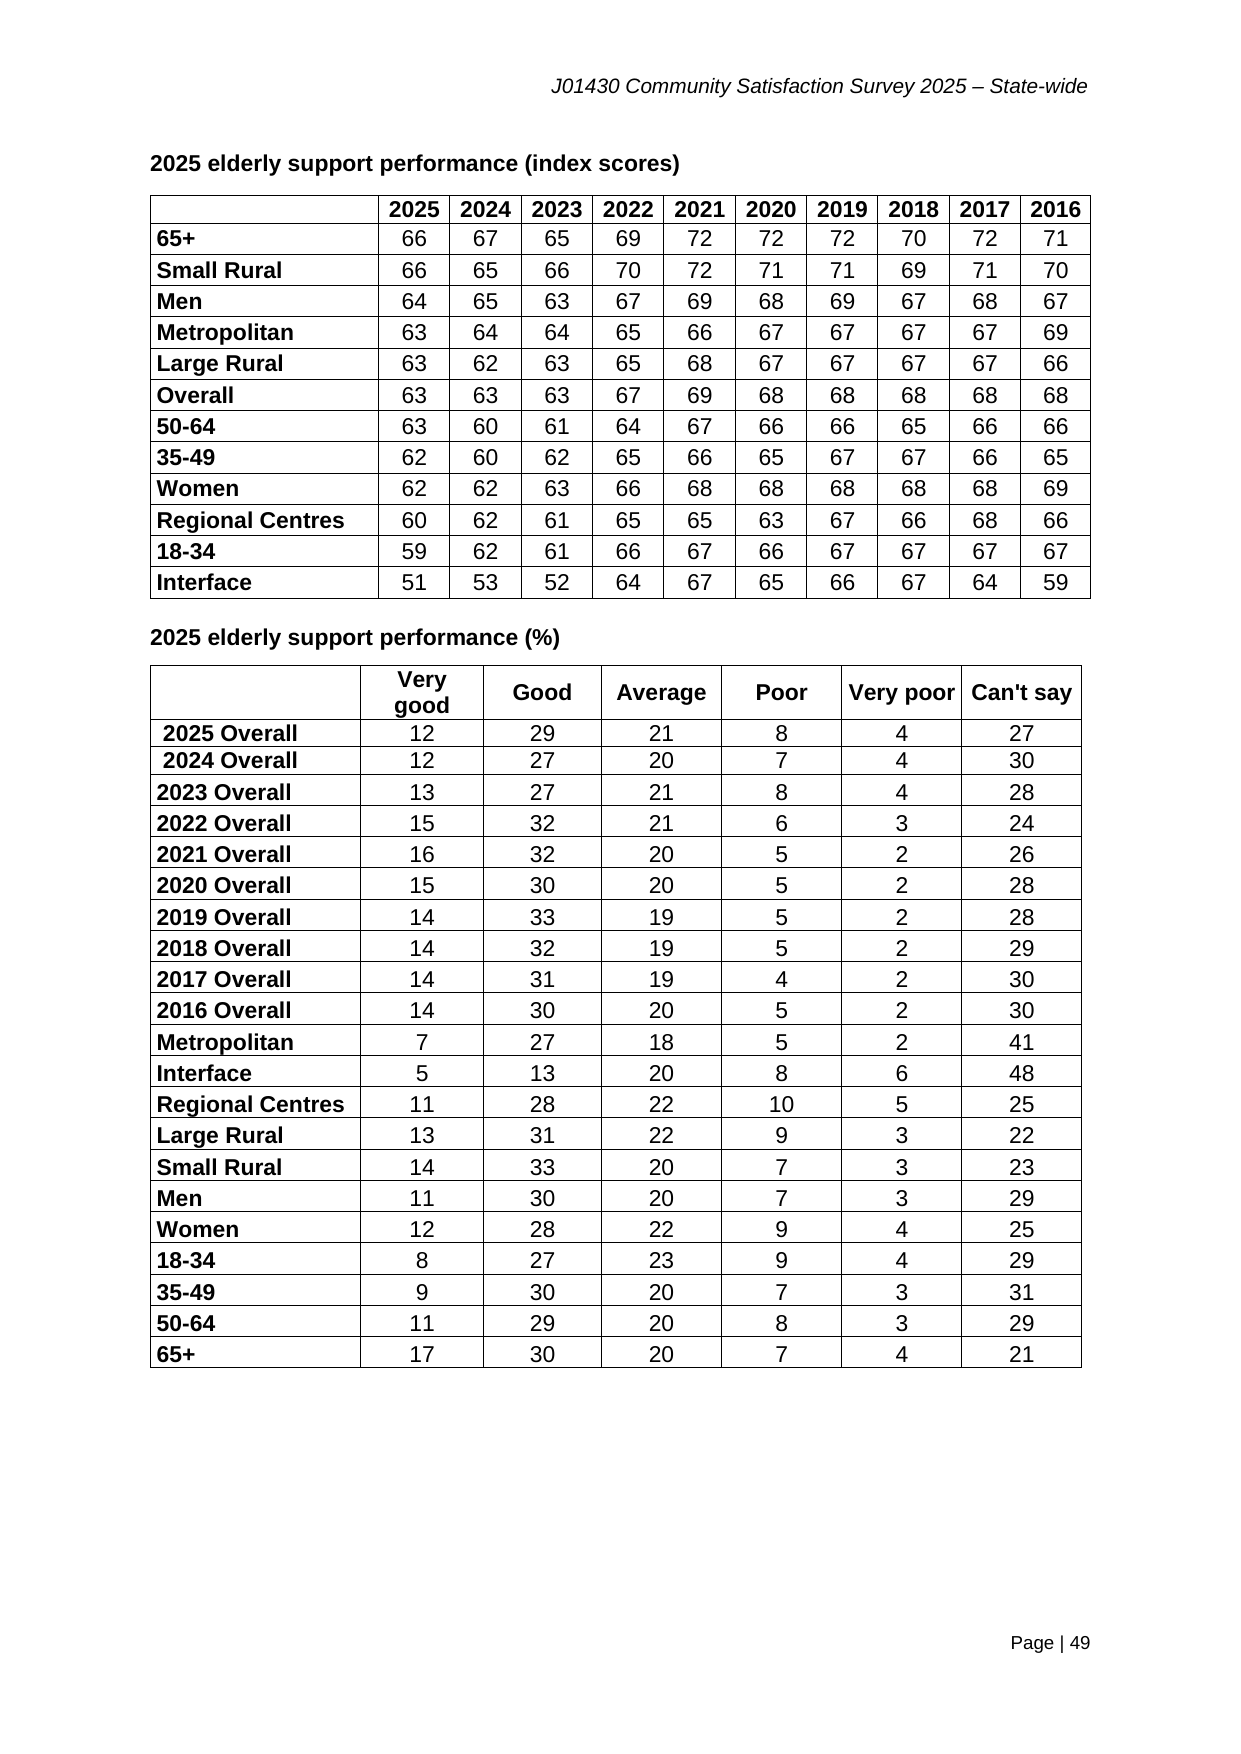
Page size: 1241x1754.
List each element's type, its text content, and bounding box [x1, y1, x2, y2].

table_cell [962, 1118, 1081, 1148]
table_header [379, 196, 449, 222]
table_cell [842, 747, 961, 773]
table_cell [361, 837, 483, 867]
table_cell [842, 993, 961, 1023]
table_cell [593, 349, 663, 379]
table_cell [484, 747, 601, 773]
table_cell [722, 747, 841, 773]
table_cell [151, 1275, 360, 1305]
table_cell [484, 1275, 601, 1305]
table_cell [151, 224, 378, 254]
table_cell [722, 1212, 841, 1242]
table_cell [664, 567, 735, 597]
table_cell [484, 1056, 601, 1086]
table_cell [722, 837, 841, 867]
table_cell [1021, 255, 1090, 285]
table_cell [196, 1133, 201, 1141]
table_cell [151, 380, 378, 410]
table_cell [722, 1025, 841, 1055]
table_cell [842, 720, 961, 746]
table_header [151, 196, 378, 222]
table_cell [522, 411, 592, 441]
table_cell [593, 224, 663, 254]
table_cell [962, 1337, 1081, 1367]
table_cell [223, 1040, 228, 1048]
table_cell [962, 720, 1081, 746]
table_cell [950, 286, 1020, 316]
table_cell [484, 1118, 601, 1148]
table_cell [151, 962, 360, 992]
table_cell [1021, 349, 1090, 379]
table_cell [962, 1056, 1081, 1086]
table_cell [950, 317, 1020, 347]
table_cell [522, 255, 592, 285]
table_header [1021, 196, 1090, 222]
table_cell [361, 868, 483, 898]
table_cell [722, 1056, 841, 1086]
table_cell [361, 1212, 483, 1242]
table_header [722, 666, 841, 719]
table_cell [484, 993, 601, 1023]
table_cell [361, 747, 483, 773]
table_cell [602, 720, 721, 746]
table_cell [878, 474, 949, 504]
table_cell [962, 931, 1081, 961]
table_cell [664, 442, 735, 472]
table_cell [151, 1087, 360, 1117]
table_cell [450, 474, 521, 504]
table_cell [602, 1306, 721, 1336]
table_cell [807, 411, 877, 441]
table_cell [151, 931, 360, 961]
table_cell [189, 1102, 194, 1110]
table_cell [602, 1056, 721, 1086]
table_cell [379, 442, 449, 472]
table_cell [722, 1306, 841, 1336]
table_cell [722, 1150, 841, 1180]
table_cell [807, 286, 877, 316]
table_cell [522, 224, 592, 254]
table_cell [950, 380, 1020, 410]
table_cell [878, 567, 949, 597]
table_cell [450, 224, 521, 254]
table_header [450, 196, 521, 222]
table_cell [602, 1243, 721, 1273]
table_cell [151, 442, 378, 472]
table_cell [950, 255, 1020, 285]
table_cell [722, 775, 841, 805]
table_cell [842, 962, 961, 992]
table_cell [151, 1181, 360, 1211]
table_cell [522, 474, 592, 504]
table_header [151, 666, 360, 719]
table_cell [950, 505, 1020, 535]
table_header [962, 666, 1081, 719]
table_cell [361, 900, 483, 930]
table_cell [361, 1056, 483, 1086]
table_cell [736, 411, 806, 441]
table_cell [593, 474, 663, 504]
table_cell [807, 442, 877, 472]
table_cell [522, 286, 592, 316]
text 2025 elderly support performance (%) [150, 623, 1090, 650]
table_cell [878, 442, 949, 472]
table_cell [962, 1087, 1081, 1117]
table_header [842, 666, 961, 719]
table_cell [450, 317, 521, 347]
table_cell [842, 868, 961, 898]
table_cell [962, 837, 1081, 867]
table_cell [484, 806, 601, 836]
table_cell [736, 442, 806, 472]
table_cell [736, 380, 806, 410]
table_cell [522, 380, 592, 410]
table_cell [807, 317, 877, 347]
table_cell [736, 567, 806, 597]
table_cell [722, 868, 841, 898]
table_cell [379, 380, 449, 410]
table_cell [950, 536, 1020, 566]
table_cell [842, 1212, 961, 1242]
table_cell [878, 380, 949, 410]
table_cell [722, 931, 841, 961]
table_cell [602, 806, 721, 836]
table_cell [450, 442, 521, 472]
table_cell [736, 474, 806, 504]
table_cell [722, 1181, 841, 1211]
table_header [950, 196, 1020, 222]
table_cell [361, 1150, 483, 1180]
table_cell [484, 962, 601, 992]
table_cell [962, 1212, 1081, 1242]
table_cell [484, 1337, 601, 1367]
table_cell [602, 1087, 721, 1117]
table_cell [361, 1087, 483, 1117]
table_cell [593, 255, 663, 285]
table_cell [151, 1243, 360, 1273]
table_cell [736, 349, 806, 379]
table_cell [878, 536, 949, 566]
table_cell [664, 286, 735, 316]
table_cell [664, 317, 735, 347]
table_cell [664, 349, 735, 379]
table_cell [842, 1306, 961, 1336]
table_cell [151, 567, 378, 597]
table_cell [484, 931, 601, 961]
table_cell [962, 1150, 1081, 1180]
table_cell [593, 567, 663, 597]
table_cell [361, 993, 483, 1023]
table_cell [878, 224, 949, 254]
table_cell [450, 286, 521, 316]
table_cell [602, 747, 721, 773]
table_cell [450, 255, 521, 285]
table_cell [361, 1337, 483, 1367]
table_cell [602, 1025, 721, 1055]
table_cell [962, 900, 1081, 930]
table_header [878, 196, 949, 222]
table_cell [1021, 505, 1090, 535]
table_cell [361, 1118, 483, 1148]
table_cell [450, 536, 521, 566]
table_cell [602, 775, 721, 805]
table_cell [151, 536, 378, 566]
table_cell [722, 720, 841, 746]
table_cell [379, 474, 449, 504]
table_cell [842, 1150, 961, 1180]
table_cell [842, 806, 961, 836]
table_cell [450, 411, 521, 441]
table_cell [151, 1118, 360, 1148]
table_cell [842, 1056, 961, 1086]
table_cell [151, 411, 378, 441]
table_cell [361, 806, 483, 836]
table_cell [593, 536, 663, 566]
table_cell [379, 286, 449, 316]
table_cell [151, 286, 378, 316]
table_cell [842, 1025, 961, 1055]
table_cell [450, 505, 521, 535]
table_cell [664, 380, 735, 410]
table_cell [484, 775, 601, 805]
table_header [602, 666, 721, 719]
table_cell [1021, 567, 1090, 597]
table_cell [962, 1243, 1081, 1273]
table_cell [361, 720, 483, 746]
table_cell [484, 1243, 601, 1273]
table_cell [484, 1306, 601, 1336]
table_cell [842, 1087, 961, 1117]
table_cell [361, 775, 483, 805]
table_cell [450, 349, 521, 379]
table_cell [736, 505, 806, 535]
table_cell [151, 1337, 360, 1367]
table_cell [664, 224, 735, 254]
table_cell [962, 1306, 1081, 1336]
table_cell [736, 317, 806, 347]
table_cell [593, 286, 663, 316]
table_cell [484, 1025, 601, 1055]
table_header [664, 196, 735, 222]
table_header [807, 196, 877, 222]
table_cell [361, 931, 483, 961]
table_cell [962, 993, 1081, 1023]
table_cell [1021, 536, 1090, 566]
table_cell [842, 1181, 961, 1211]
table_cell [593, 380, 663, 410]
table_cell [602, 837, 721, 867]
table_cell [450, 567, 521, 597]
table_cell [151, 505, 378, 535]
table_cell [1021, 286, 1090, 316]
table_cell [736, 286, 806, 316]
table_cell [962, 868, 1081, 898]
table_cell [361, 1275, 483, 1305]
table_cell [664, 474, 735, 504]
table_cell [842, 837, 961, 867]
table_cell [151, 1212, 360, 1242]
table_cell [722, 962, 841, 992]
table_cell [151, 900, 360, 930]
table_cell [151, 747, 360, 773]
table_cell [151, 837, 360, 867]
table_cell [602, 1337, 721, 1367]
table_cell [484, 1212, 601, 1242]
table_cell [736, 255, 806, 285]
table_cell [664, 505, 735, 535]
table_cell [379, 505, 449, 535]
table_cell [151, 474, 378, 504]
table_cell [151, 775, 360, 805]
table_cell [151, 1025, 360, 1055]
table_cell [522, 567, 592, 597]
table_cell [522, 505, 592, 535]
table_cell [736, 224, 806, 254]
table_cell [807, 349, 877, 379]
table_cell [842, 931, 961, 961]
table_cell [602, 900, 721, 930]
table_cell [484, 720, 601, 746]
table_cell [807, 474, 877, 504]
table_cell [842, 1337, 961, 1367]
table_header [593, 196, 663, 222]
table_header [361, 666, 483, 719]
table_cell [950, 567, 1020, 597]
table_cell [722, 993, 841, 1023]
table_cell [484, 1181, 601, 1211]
text 2025 elderly support performance (index scores) [150, 150, 1090, 176]
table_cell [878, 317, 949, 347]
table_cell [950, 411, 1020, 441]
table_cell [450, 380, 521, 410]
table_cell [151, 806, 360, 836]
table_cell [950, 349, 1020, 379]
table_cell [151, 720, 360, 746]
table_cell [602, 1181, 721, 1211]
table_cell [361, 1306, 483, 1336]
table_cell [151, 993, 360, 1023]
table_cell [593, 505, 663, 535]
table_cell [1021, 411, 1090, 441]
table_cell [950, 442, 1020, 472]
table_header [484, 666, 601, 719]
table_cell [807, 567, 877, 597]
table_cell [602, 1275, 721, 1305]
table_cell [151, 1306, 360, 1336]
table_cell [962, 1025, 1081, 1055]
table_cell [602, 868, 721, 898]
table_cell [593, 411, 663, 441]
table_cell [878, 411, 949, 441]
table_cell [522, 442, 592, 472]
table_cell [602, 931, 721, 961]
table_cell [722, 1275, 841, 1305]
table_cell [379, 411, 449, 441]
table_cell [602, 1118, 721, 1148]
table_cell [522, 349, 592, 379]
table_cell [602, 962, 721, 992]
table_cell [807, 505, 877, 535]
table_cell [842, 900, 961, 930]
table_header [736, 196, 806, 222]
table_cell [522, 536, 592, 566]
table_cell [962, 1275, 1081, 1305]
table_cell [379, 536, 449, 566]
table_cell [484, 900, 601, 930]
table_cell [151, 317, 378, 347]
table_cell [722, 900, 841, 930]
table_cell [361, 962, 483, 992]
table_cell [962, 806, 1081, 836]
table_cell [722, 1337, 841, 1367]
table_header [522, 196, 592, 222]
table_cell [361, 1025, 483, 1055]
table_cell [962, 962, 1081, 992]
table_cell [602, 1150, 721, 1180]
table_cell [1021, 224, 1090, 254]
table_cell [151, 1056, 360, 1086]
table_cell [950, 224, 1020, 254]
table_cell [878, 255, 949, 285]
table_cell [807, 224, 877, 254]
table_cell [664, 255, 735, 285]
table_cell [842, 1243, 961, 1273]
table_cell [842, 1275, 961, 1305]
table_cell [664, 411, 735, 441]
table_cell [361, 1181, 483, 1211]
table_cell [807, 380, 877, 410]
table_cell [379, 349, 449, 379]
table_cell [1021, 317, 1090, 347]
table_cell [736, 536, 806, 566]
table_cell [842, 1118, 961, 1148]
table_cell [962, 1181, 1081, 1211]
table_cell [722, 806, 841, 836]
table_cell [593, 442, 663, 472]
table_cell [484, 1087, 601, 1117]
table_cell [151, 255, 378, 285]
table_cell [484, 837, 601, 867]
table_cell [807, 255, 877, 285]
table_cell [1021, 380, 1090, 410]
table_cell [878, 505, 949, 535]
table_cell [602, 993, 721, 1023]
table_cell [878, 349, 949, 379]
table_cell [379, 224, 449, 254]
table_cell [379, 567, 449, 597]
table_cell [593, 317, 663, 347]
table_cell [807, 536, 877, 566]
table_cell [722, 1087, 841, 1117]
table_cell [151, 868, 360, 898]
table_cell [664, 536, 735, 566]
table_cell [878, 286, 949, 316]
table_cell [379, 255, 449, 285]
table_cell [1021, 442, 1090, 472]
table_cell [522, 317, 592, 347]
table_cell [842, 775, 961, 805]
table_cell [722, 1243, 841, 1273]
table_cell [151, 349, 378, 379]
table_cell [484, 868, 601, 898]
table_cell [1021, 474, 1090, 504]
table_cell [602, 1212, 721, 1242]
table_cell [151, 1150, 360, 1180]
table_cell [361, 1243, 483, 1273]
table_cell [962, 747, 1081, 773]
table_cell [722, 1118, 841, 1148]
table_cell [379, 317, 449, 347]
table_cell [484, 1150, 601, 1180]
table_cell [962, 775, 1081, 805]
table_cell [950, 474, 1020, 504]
